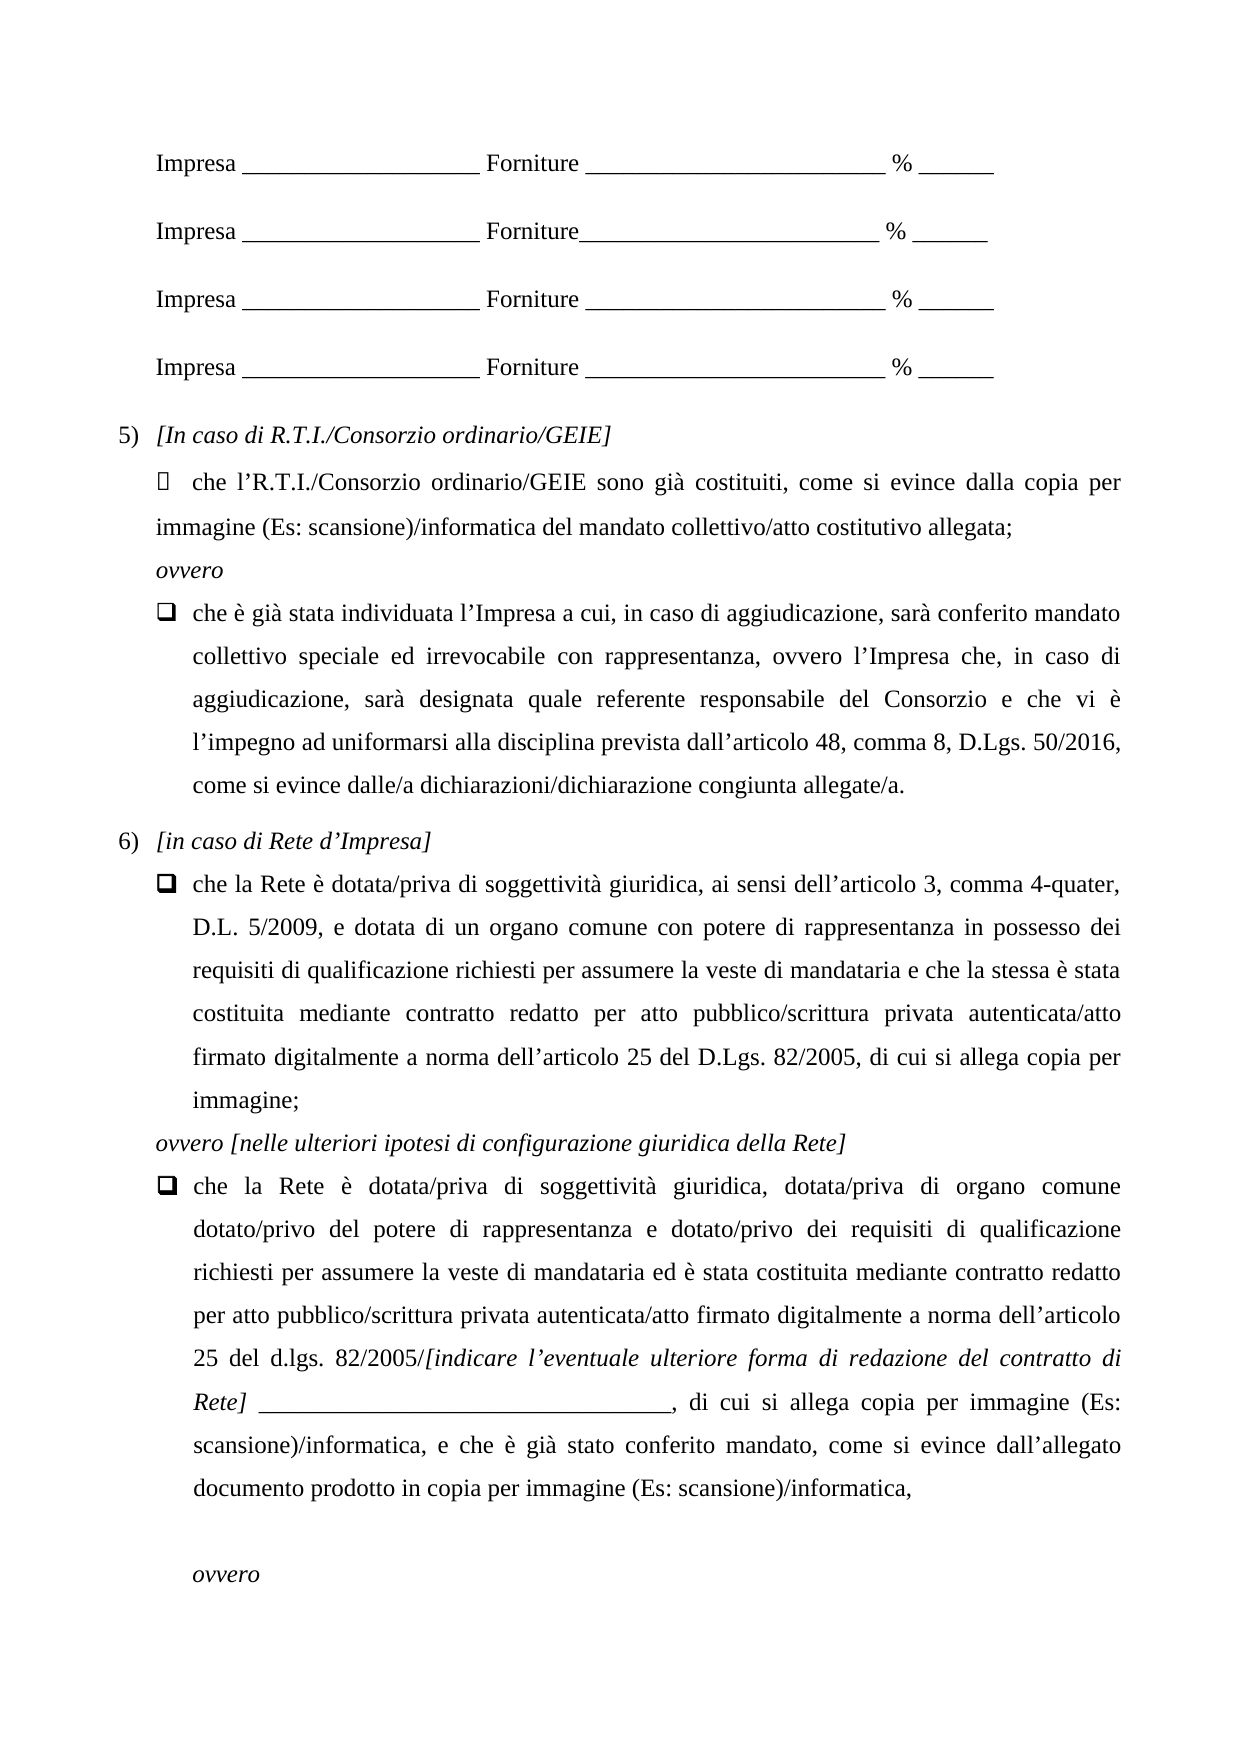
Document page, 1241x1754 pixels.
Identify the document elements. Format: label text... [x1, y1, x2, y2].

text Impresa ___________________ Forniture ________________________ % ______ [118, 148, 1122, 176]
list ovvero [nelle ulteriori ipotesi di configurazione giuridica della Rete] [155, 1128, 1122, 1157]
text Impresa ___________________ Forniture ________________________ % ______ [118, 284, 1122, 313]
list  che l’R.T.I./Consorzio ordinario/GEIE sono già costituiti, come si evince dalla copia per immagine (Es: scansione)/informatica del mandato collettivo/atto costitutivo allegata; [156, 463, 1122, 540]
text Impresa ___________________ Forniture________________________ % ______ [118, 216, 1122, 244]
text Impresa ___________________ Forniture ________________________ % ______ [118, 352, 1122, 381]
list ovvero [156, 555, 1122, 583]
list che la Rete è dotata/priva di soggettività giuridica, dotata/priva di organo comune dotato/privo del potere di rappresentanza e dotato/privo dei requisiti di qualificazione richiesti per assumere la veste di mandataria ed è stata costituita mediante contratto redatto per atto pubblico/scrittura privata autenticata/atto firmato digitalmente a norma dell’articolo 25 del d.lgs. 82/2005/[indicare l’eventuale ulteriore forma di redazione del contratto di Rete] _________________________________, di cui si allega copia per immagine (Es: scansione)/informatica, e che è già stato conferito mandato, come si evince dall’allegato documento prodotto in copia per immagine (Es: scansione)/informatica, [156, 1171, 1122, 1502]
list [in caso di Rete d’Impresa] [118, 826, 1122, 855]
text ovvero [156, 1559, 1122, 1588]
list che la Rete è dotata/priva di soggettività giuridica, ai sensi dell’articolo 3, comma 4-quater, D.L. 5/2009, e dotata di un organo comune con potere di rappresentanza in possesso dei requisiti di qualificazione richiesti per assumere la veste di mandataria e che la stessa è stata costituita mediante contratto redatto per atto pubblico/scrittura privata autenticata/atto firmato digitalmente a norma dell’articolo 25 del D.Lgs. 82/2005, di cui si allega copia per immagine; [155, 869, 1122, 1113]
list [In caso di R.T.I./Consorzio ordinario/GEIE] [118, 420, 1122, 449]
list che è già stata individuata l’Impresa a cui, in caso di aggiudicazione, sarà conferito mandato collettivo speciale ed irrevocabile con rappresentanza, ovvero l’Impresa che, in caso di aggiudicazione, sarà designata quale referente responsabile del Consorzio e che vi è l’impegno ad uniformarsi alla disciplina prevista dall’articolo 48, comma 8, D.Lgs. 50/2016, come si evince dalle/a dichiarazioni/dichiarazione congiunta allegate/a. [155, 598, 1122, 799]
